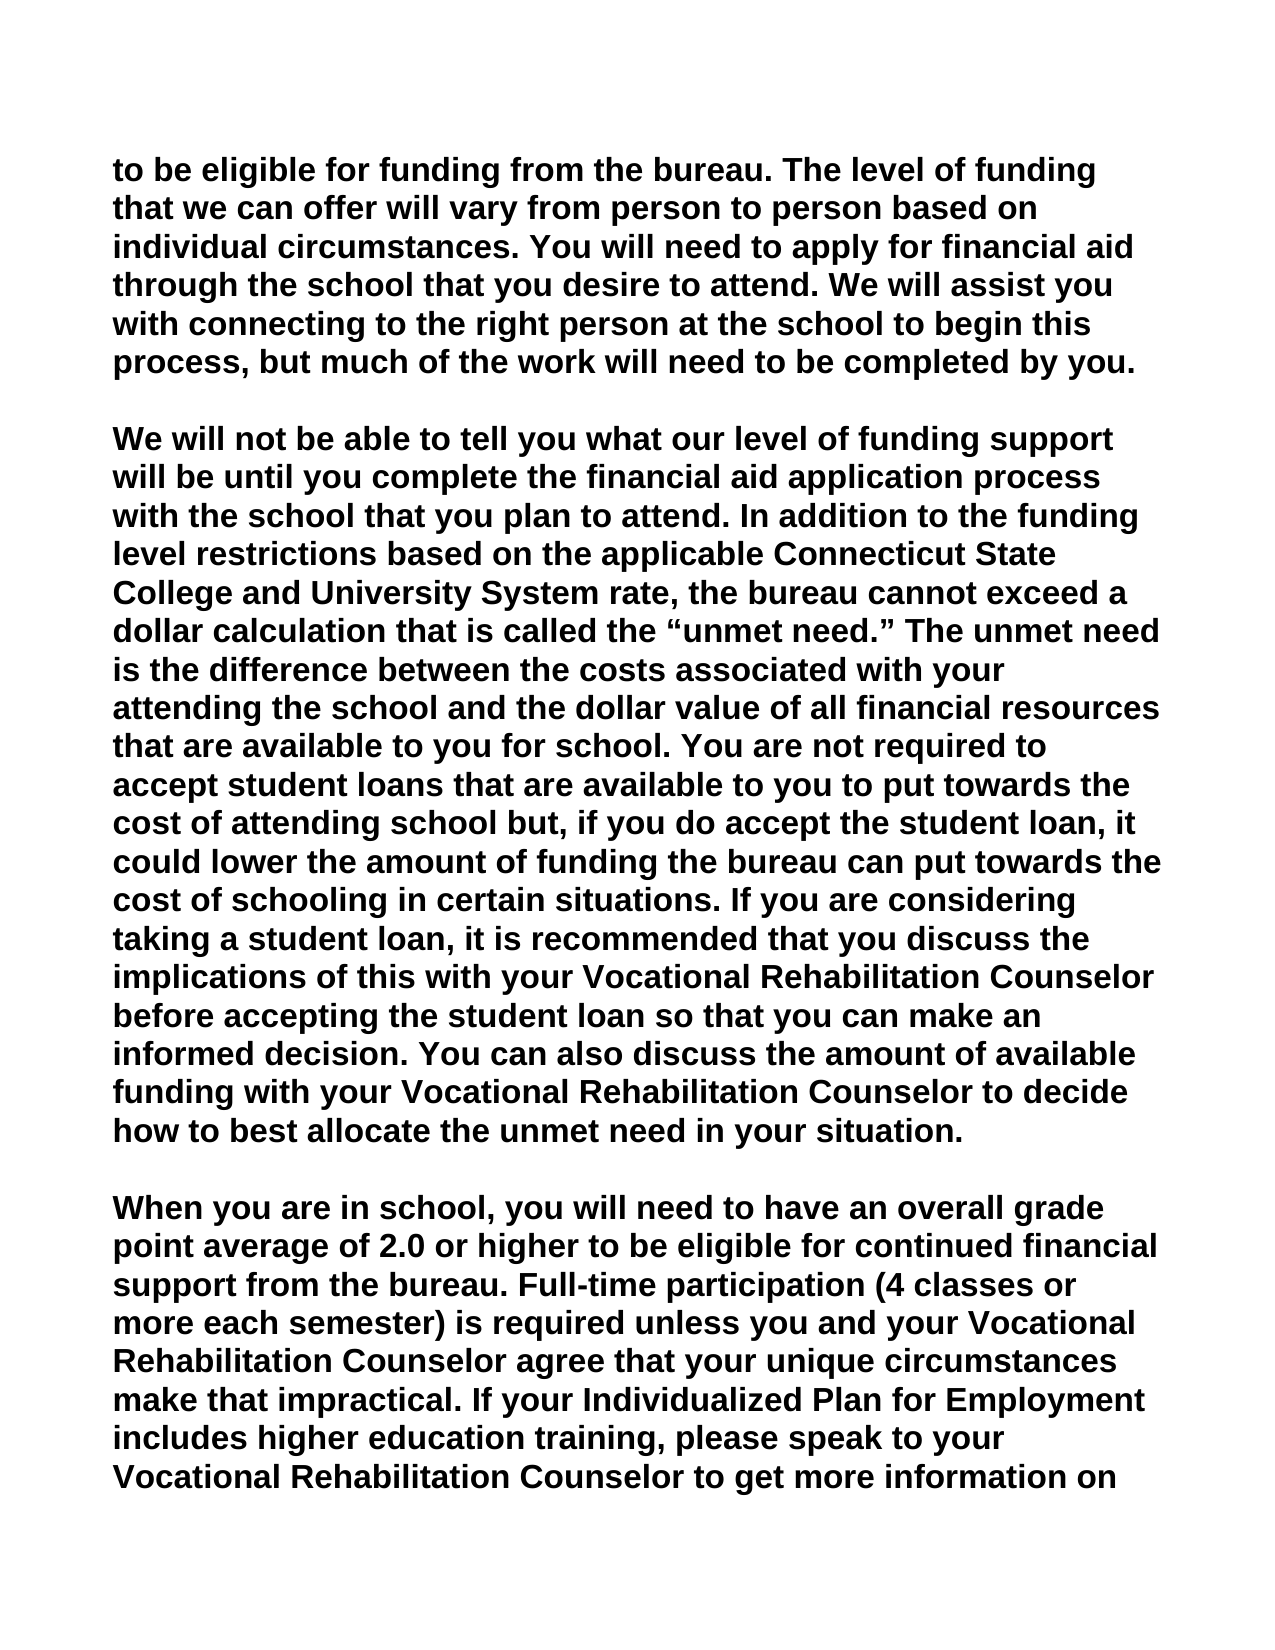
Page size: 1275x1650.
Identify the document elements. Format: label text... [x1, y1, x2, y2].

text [112, 1188, 1162, 1495]
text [112, 150, 1162, 381]
text We will not be able to tell you what our level of funding support will be until you complete the financial aid application process with the school that you plan to attend. In addition to the funding level restrictions based on the applicable Connecticut State College and University System rate, the bureau cannot exceed a dollar calculation that is called the “unmet need.” The unmet need is the difference between the costs associated with your attending the school and the dollar value of all financial resources that are available to you for school. You are not required to accept student loans that are available to you to put towards the cost of attending school but, if you do accept the student loan, it could lower the amount of funding the bureau can put towards the cost of schooling in certain situations. If you are considering taking a student loan, it is recommended that you discuss the implications of this with your Vocational Rehabilitation Counselor before accepting the student loan so that you can make an informed decision. You can also discuss the amount of available funding with your Vocational Rehabilitation Counselor to decide how to best allocate the unmet need in your situation. [112, 419, 1162, 1149]
